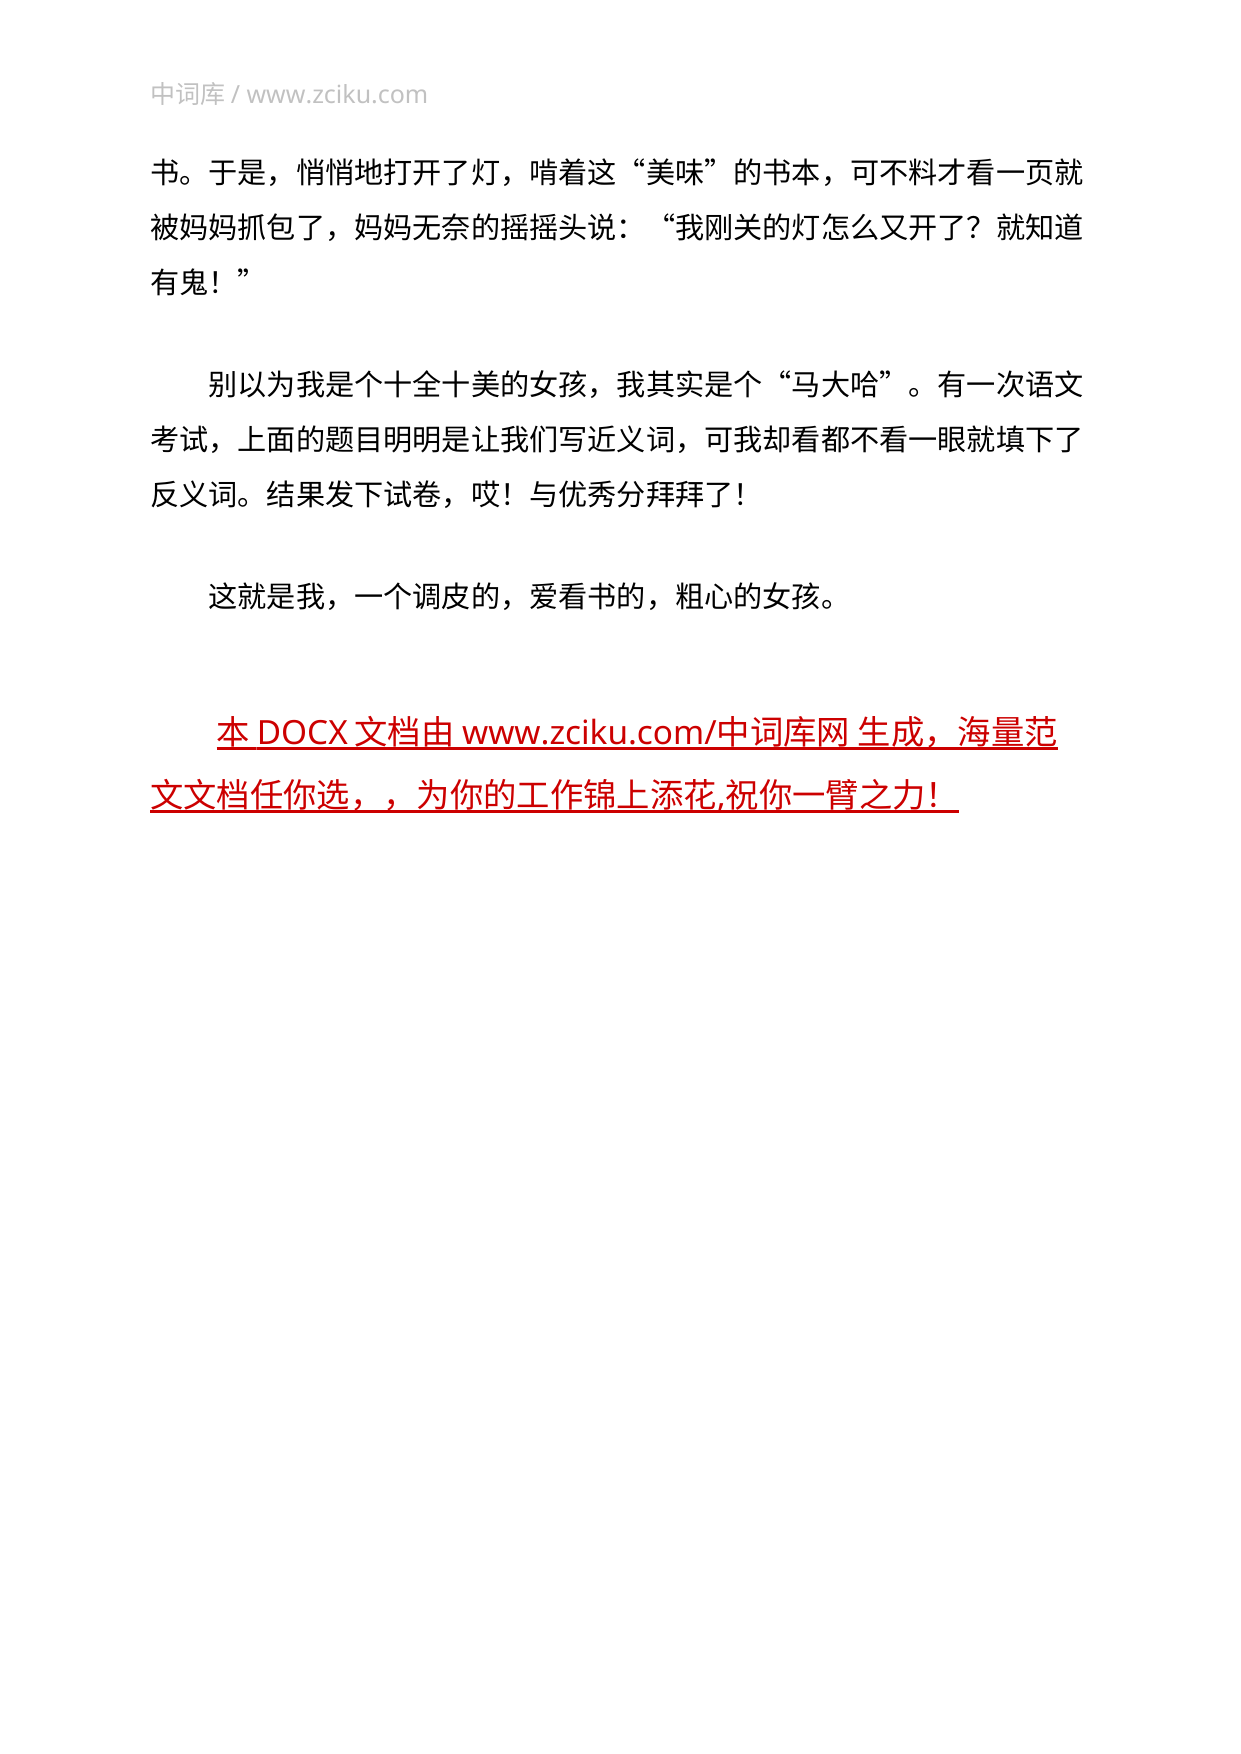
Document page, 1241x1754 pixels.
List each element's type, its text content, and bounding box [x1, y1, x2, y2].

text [150, 150, 1090, 302]
text 本DOCX文档由 www.zciku.com/中词库网 生成，海量范文文档任你选，，为你的工作锦上添花,祝你一臂之力！ [150, 706, 1090, 817]
text 别以为我是个十全十美的女孩，我其实是个“马大哈”。有一次语文考试，上面的题目明明是让我们写近义词，可我却看都不看一眼就填下了反义词。结果发下试卷，哎！与优秀分拜拜了！ [150, 362, 1090, 514]
text 这就是我，一个调皮的，爱看书的，粗心的女孩。 [150, 573, 1090, 615]
